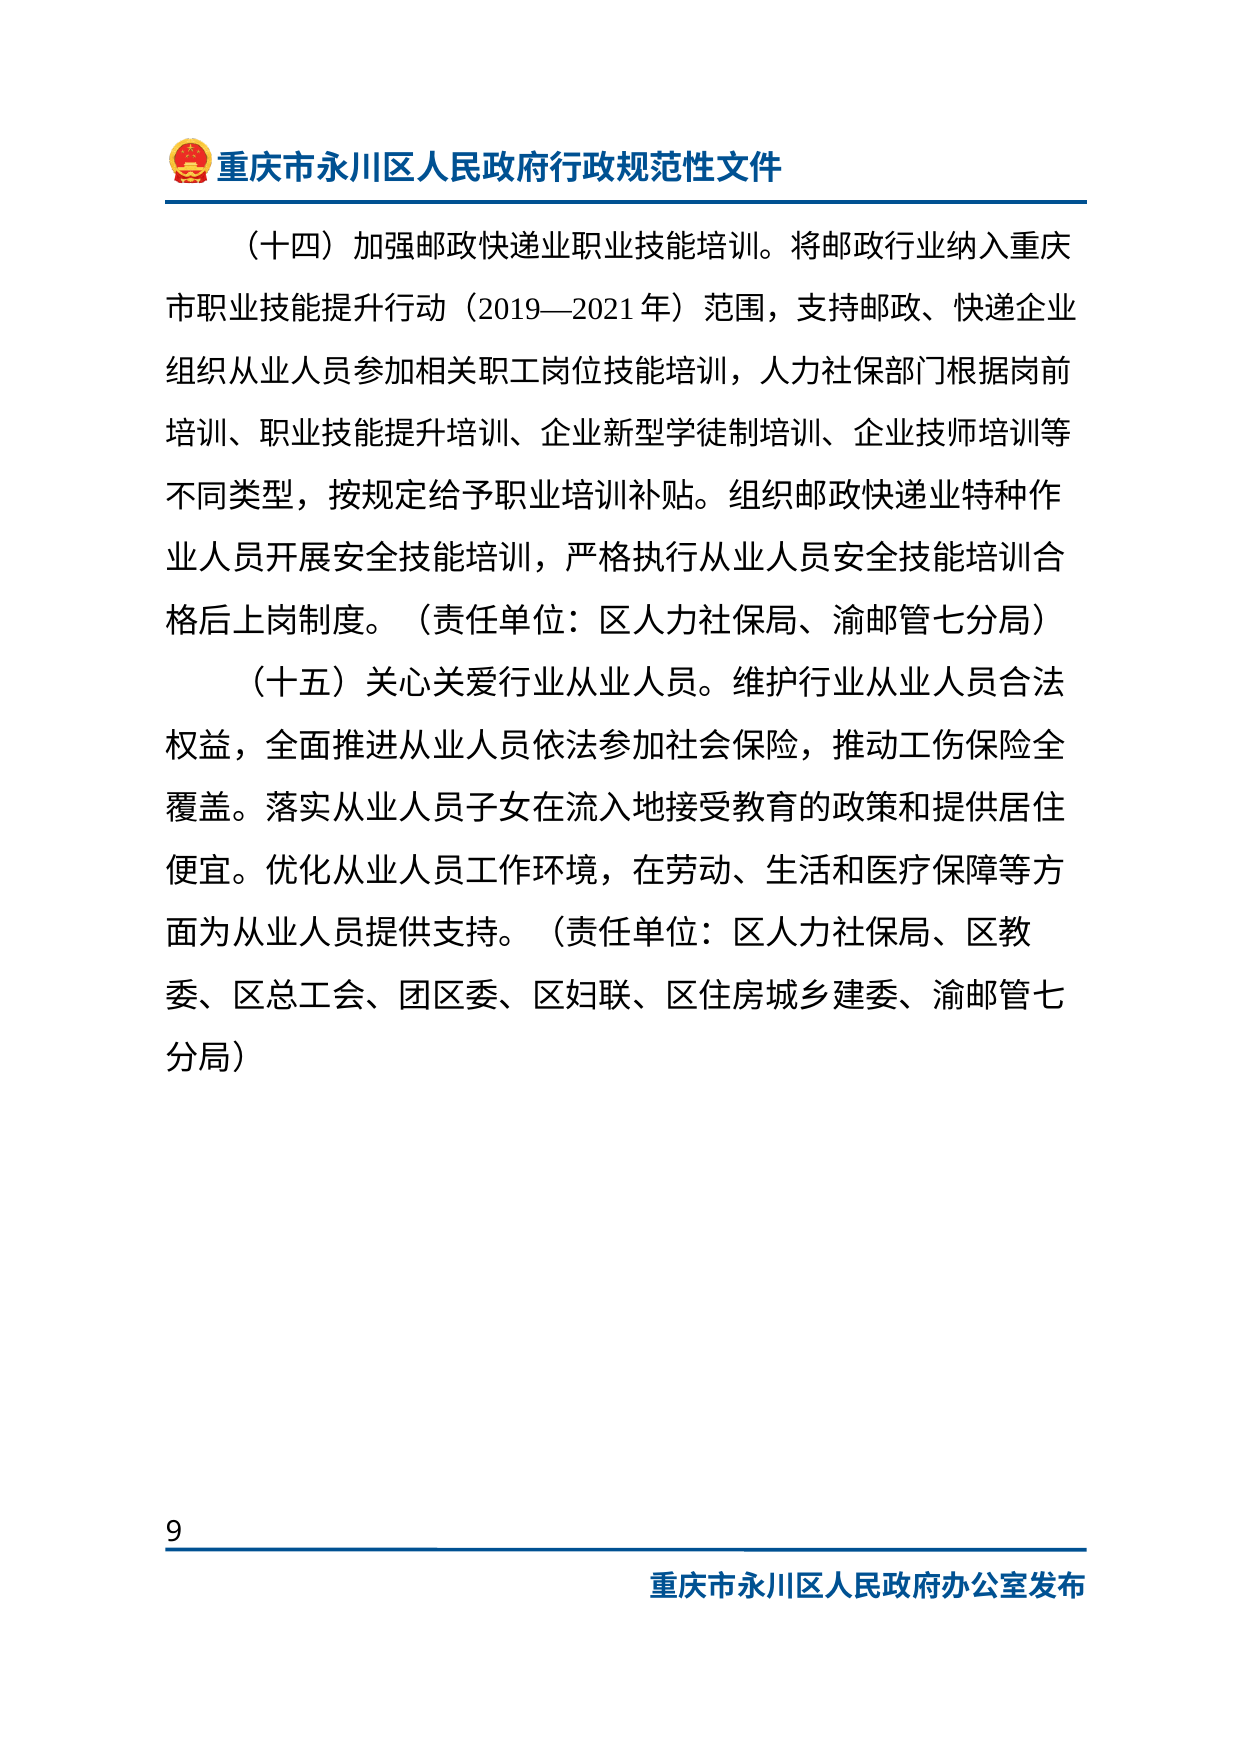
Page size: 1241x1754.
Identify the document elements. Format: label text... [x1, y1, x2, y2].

text （十四）加强邮政快递业职业技能培训。将邮政行业纳入重庆市职业技能提升行动（2019—2021年）范围，支持邮政、快递企业组织从业人员参加相关职工岗位技能培训，人力社保部门根据岗前培训、职业技能提升培训、企业新型学徒制培训、企业技师培训等不同类型，按规定给予职业培训补贴。组织邮政快递业特种作业人员开展安全技能培训，严格执行从业人员安全技能培训合格后上岗制度。（责任单位：区人力社保局、渝邮管七分局） [165, 207, 1087, 645]
picture [165, 136, 216, 187]
text （十五）关心关爱行业从业人员。维护行业从业人员合法权益，全面推进从业人员依法参加社会保险，推动工伤保险全覆盖。落实从业人员子女在流入地接受教育的政策和提供居住便宜。优化从业人员工作环境，在劳动、生活和医疗保障等方面为从业人员提供支持。（责任单位：区人力社保局、区教委、区总工会、团区委、区妇联、区住房城乡建委、渝邮管七分局） [165, 645, 1087, 1082]
